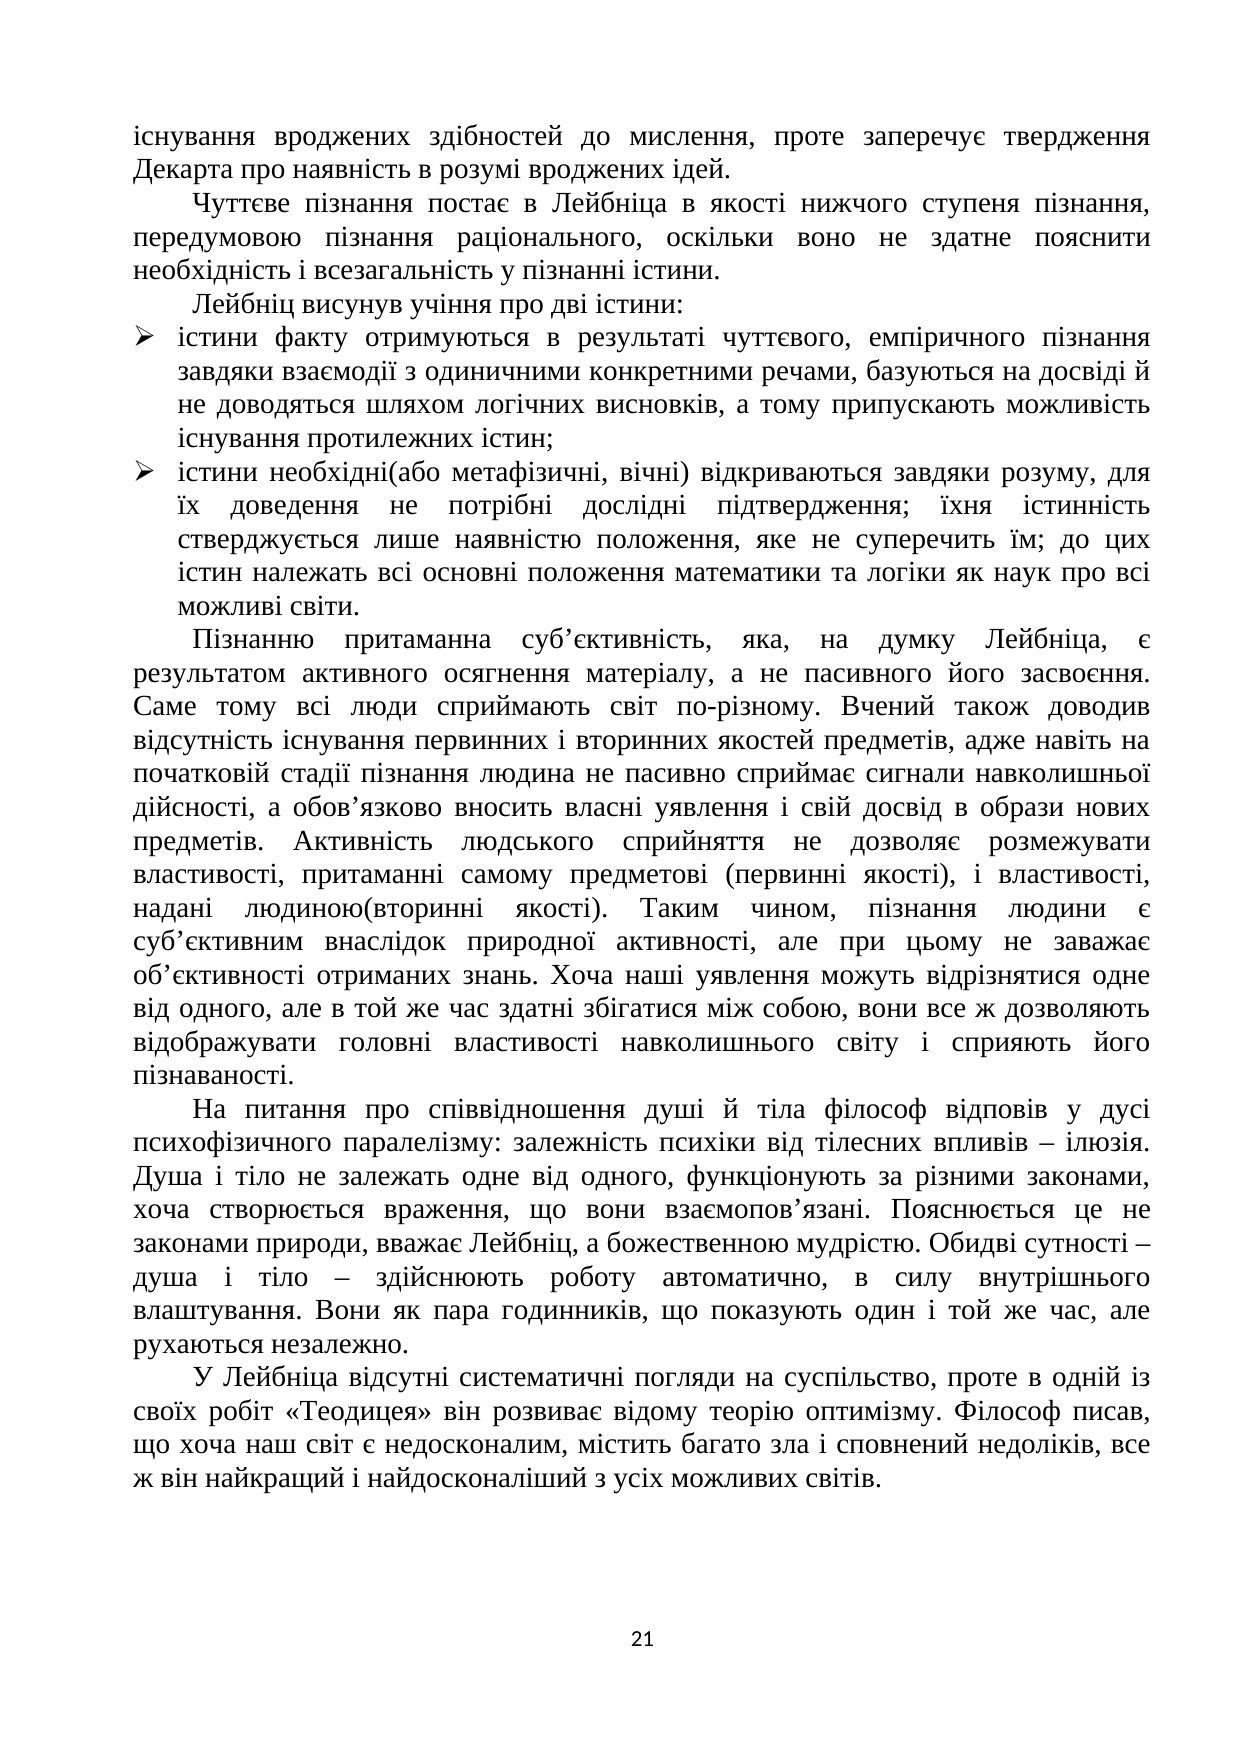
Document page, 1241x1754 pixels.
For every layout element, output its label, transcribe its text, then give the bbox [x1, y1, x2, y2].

list істини факту отримуються в результаті чуттєвого, емпіричного пізнання завдяки взаємодії з одиничними конкретними речами, базуються на досвіді й не доводяться шляхом логічних висновків, а тому припускають можливість існування протилежних істин; [133, 319, 1152, 454]
text У Лейбніца відсутні систематичні погляди на суспільство, проте в одній із своїх робіт «Теодицея» він розвиває відому теорію оптимізму. Філософ писав, що хоча наш світ є недосконалим, містить багато зла і сповнений недоліків, все ж він найкращий і найдосконаліший з усіх можливих світів. [133, 1359, 1152, 1493]
text Чуттєве пізнання постає в Лейбніца в якості нижчого ступеня пізнання, передумовою пізнання раціонального, оскільки воно не здатне пояснити необхідність і всезагальність у пізнанні істини. [133, 185, 1152, 286]
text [133, 118, 1152, 185]
text Пізнанню притаманна суб’єктивність, яка, на думку Лейбніца, є результатом активного осягнення матеріалу, а не пасивного його засвоєння. Саме тому всі люди сприймають світ по-різному. Вчений також доводив відсутність існування первинних і вторинних якостей предметів, адже навіть на початковій стадії пізнання людина не пасивно сприймає сигнали навколишньої дійсності, а обов’язково вносить власні уявлення і свій досвід в образи нових предметів. Активність людського сприйняття не дозволяє розмежувати властивості, притаманні самому предметові (первинні якості), і властивості, надані людиною(вторинні якості). Таким чином, пізнання людини є суб’єктивним внаслідок природної активності, але при цьому не заважає об’єктивності отриманих знань. Хоча наші уявлення можуть відрізнятися одне від одного, але в той же час здатні збігатися між собою, вони все ж дозволяють відображувати головні властивості навколишнього світу і сприяють його пізнаваності. [133, 621, 1152, 1091]
list істини необхідні(або метафізичні, вічні) відкриваються завдяки розуму, для їх доведення не потрібні дослідні підтвердження; їхня істинність стверджується лише наявністю положення, яке не суперечить їм; до цих істин належать всі основні положення математики та логіки як наук про всі можливі світи. [133, 454, 1152, 621]
text На питання про співвідношення душі й тіла філософ відповів у дусі психофізичного паралелізму: залежність психіки від тілесних впливів – ілюзія. Душа і тіло не залежать одне від одного, функціонують за різними законами, хоча створюється враження, що вони взаємопов’язані. Пояснюється це не законами природи, вважає Лейбніц, а божественною мудрістю. Обидві сутності – душа і тіло – здійснюють роботу автоматично, в силу внутрішнього влаштування. Вони як пара годинників, що показують один і той же час, але рухаються незалежно. [133, 1091, 1152, 1359]
text Лейбніц висунув учіння про дві істини: [133, 286, 1152, 319]
